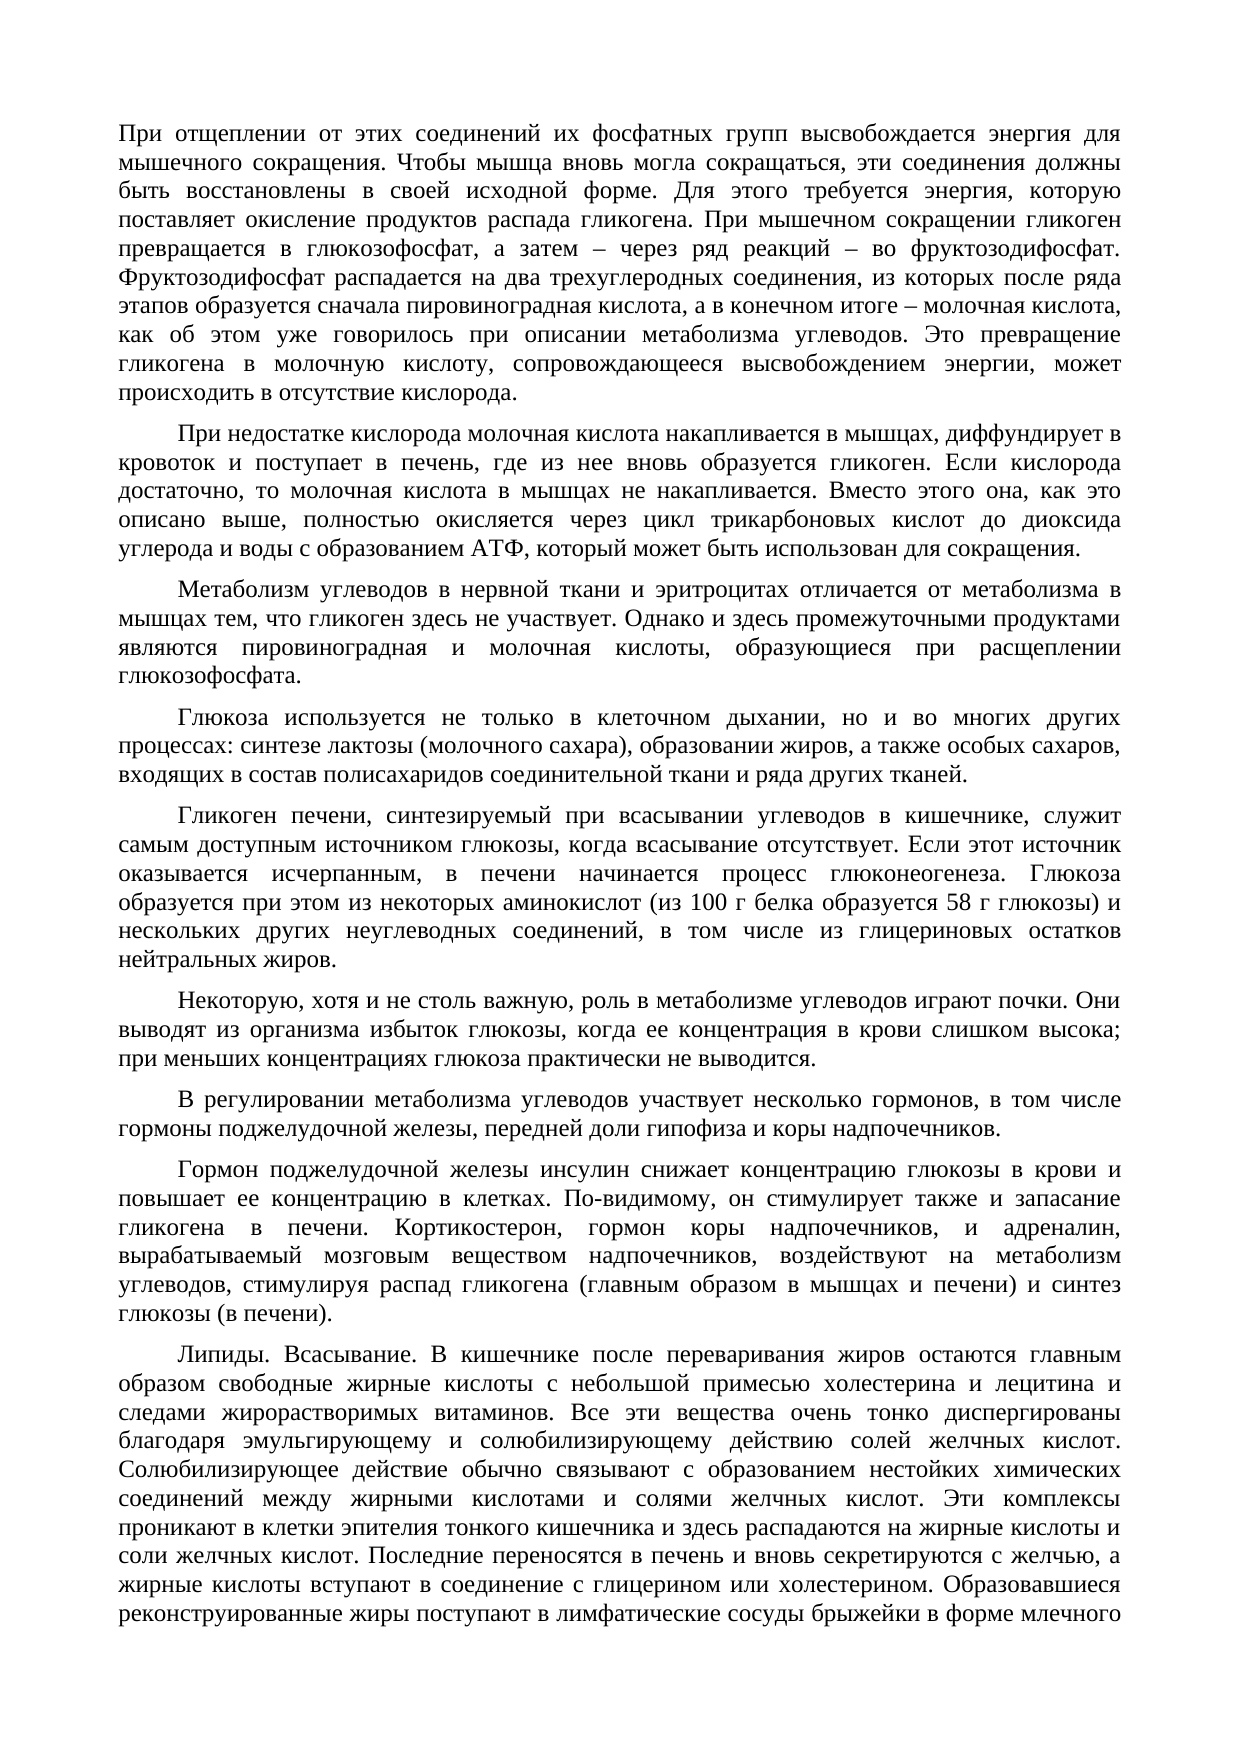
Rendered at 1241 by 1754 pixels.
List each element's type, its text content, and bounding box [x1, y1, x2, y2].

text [118, 118, 1122, 406]
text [118, 1339, 1122, 1627]
text В регулировании метаболизма углеводов участвует несколько гормонов, в том числе гормоны поджелудочной железы, передней доли гипофиза и коры надпочечников. [118, 1084, 1122, 1142]
text При недостатке кислорода молочная кислота накапливается в мышцах, диффундирует в кровоток и поступает в печень, где из нее вновь образуется гликоген. Если кислорода достаточно, то молочная кислота в мышцах не накапливается. Вместо этого она, как это описано выше, полностью окисляется через цикл трикарбоновых кислот до диоксида углерода и воды с образованием АТФ, который может быть использован для сокращения. [118, 418, 1122, 562]
text Гормон поджелудочной железы инсулин снижает концентрацию глюкозы в крови и повышает ее концентрацию в клетках. По-видимому, он стимулирует также и запасание гликогена в печени. Кортикостерон, гормон коры надпочечников, и адреналин, вырабатываемый мозговым веществом надпочечников, воздействуют на метаболизм углеводов, стимулируя распад гликогена (главным образом в мышцах и печени) и синтез глюкозы (в печени). [118, 1154, 1122, 1327]
text Глюкоза используется не только в клеточном дыхании, но и во многих других процессах: синтезе лактозы (молочного сахара), образовании жиров, а также особых сахаров, входящих в состав полисахаридов соединительной ткани и ряда других тканей. [118, 702, 1122, 788]
text Некоторую, хотя и не столь важную, роль в метаболизме углеводов играют почки. Они выводят из организма избыток глюкозы, когда ее концентрация в крови слишком высока; при меньших концентрациях глюкоза практически не выводится. [118, 986, 1122, 1072]
text Гликоген печени, синтезируемый при всасывании углеводов в кишечнике, служит самым доступным источником глюкозы, когда всасывание отсутствует. Если этот источник оказывается исчерпанным, в печени начинается процесс глюконеогенеза. Глюкоза образуется при этом из некоторых аминокислот (из 100 г белка образуется 58 г глюкозы) и нескольких других неуглеводных соединений, в том числе из глицериновых остатков нейтральных жиров. [118, 801, 1122, 973]
text Метаболизм углеводов в нервной ткани и эритроцитах отличается от метаболизма в мышцах тем, что гликоген здесь не участвует. Однако и здесь промежуточными продуктами являются пировиноградная и молочная кислоты, образующиеся при расщеплении глюкозофосфата. [118, 574, 1122, 689]
